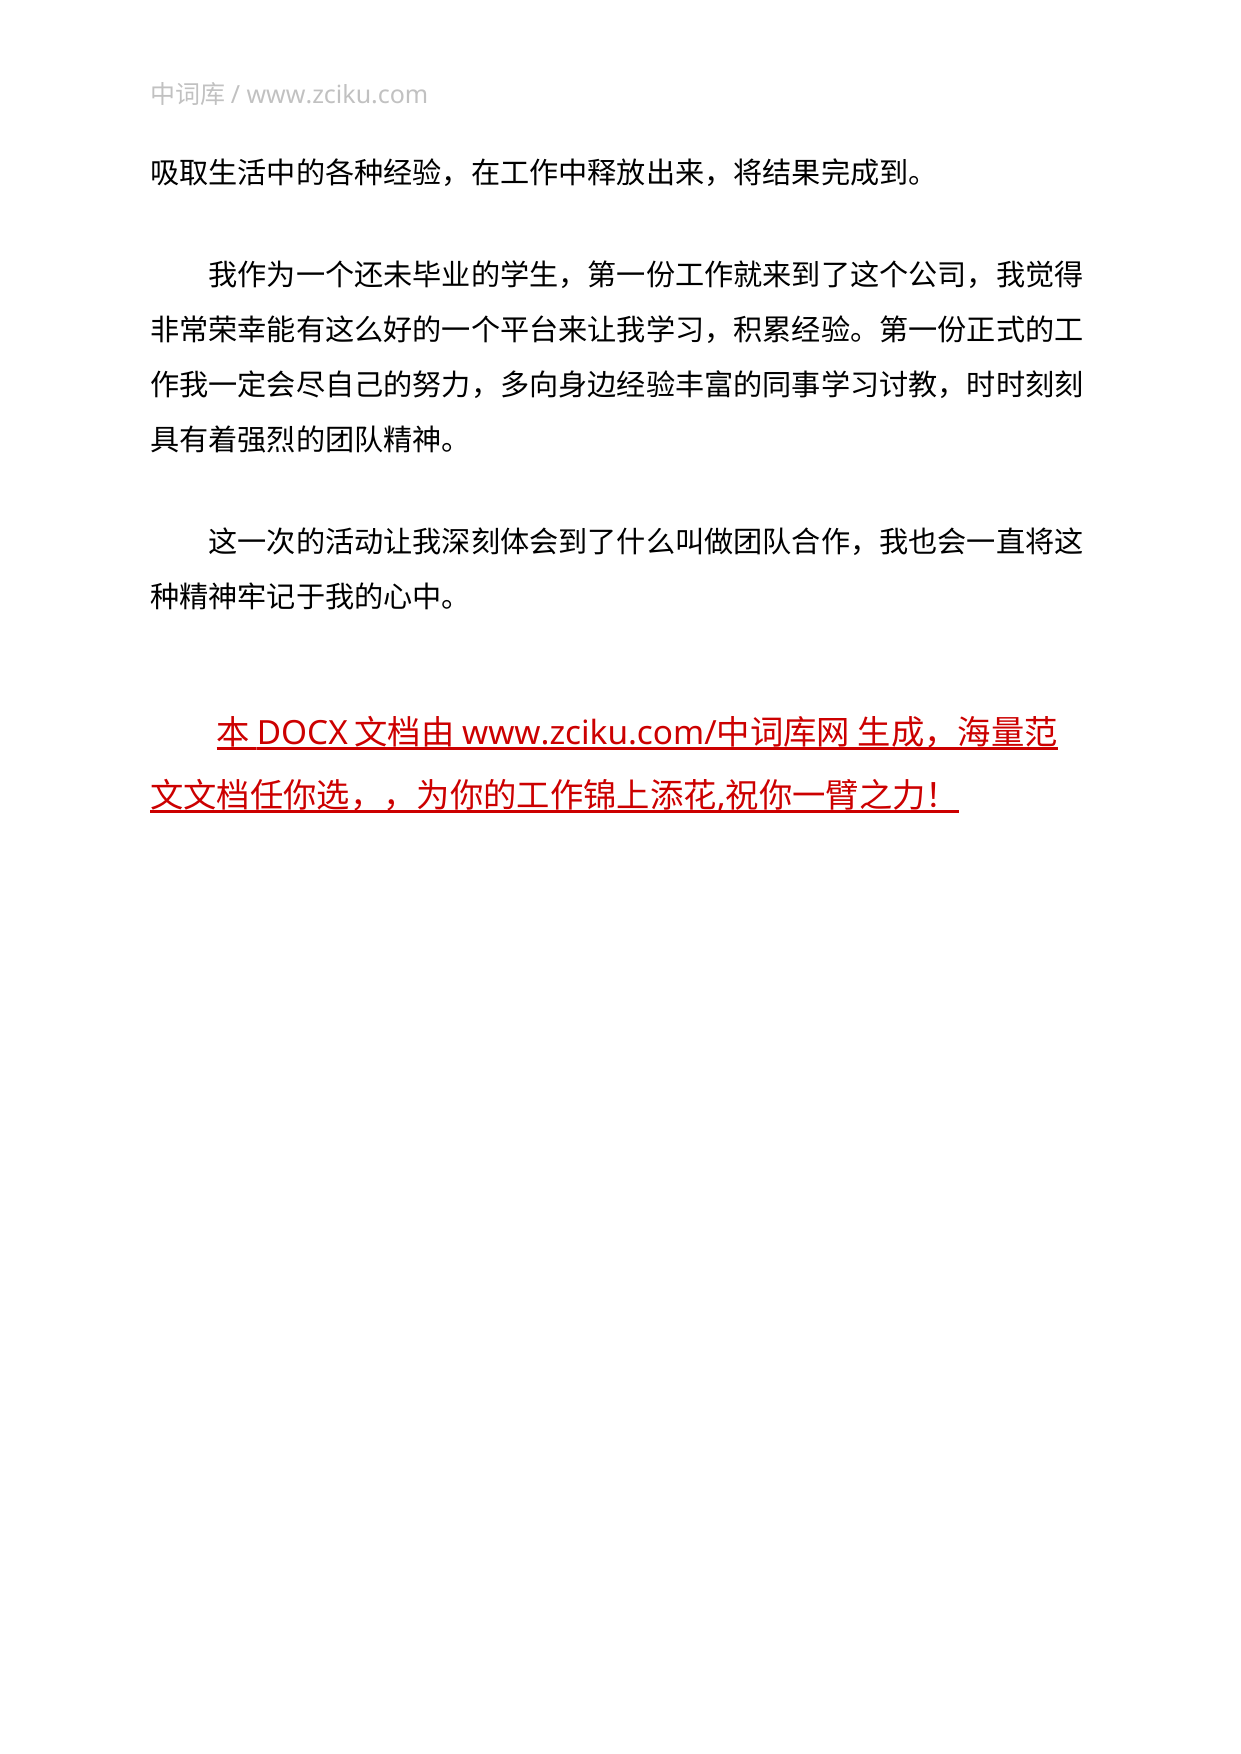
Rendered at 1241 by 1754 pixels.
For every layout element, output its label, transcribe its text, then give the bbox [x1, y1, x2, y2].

text 本DOCX文档由 www.zciku.com/中词库网 生成，海量范文文档任你选，，为你的工作锦上添花,祝你一臂之力！ [150, 706, 1090, 817]
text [150, 150, 1090, 192]
text 我作为一个还未毕业的学生，第一份工作就来到了这个公司，我觉得非常荣幸能有这么好的一个平台来让我学习，积累经验。第一份正式的工作我一定会尽自己的努力，多向身边经验丰富的同事学习讨教，时时刻刻具有着强烈的团队精神。 [150, 252, 1090, 459]
text 这一次的活动让我深刻体会到了什么叫做团队合作，我也会一直将这种精神牢记于我的心中。 [150, 518, 1090, 615]
